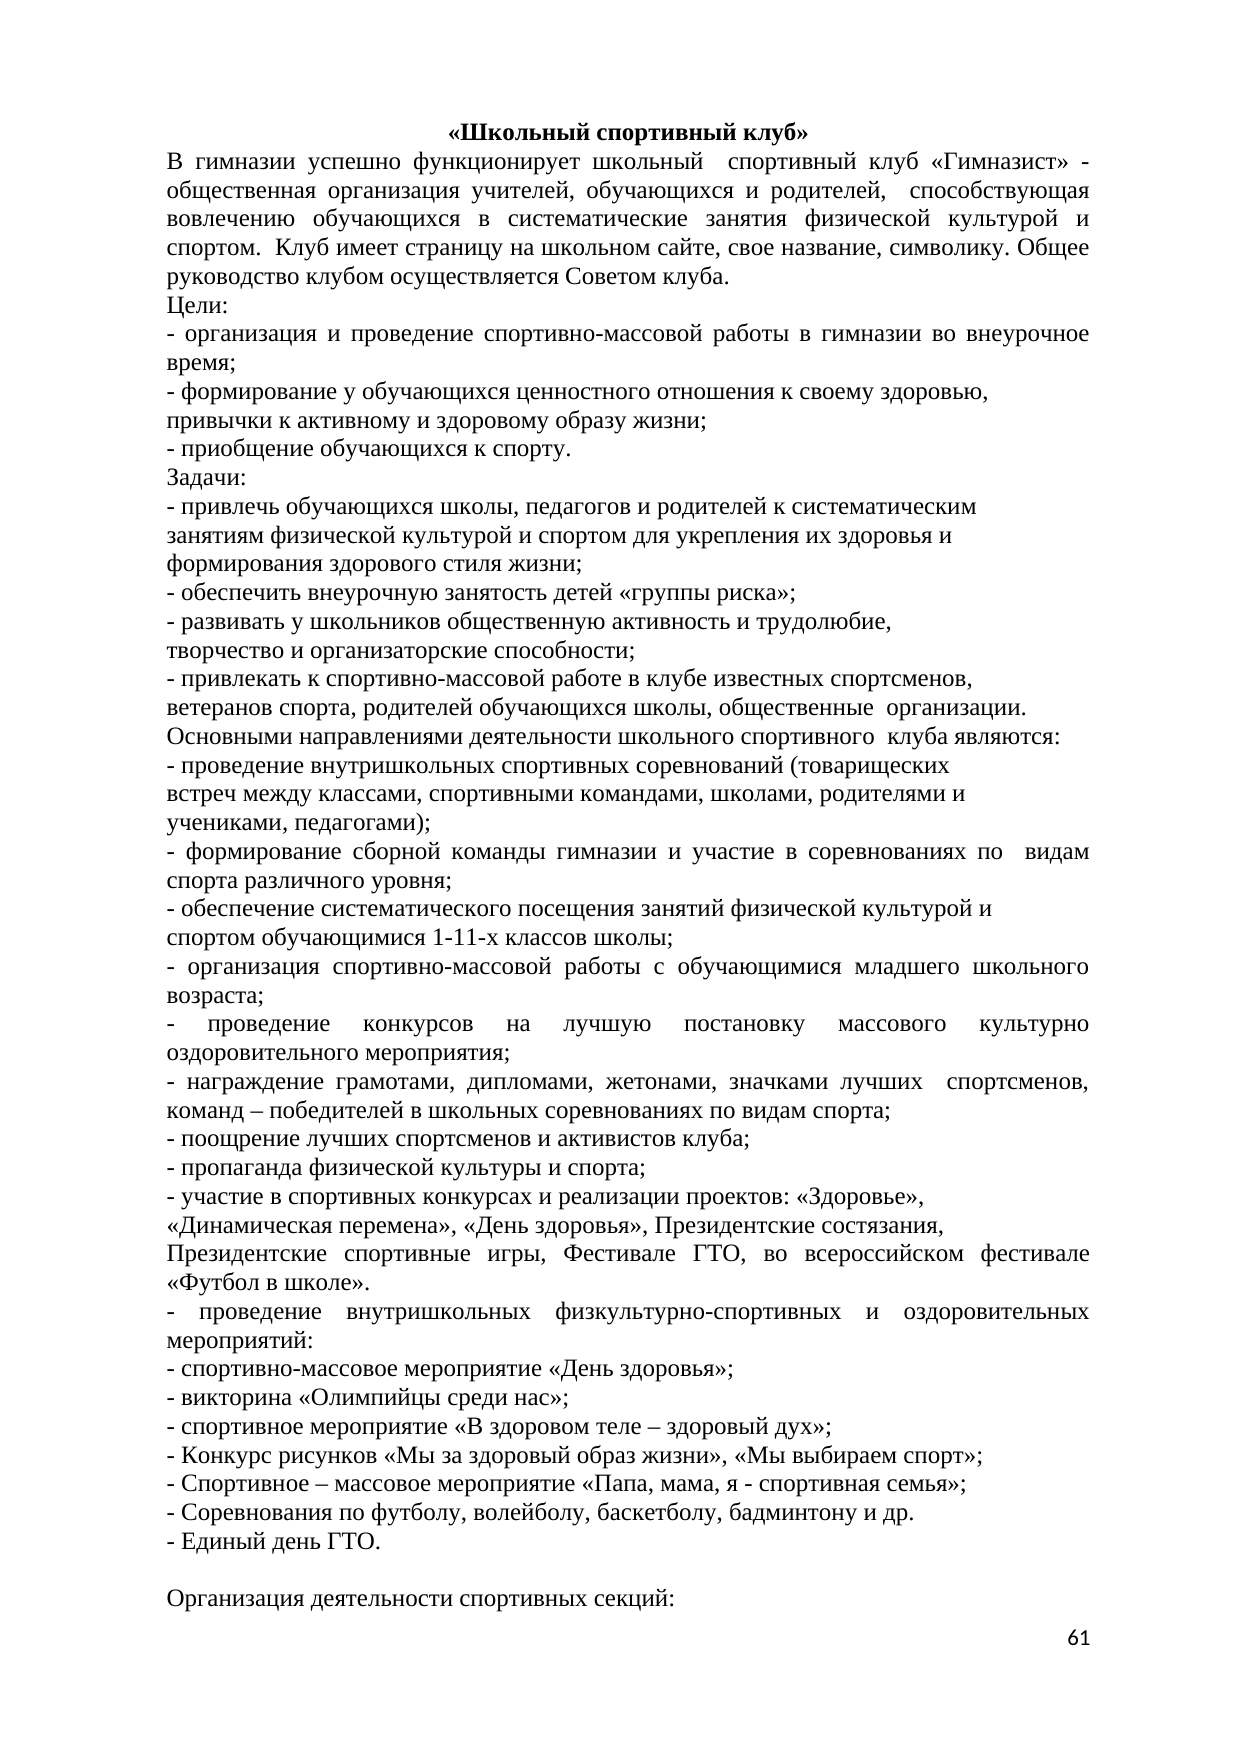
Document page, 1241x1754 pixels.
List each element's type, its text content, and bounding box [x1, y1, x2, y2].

subtitle Организация деятельности спортивных секций: [166, 1583, 1090, 1612]
subtitle - проведение конкурсов на лучшую постановку массового культурно оздоровительного мероприятия; [166, 1008, 1090, 1066]
subtitle - проведение внутришкольных спортивных соревнований (товарищеских [166, 750, 1090, 778]
subtitle «Динамическая перемена», «День здоровья», Президентские состязания, [166, 1210, 1090, 1238]
subtitle В гимназии успешно функционирует школьный спортивный клуб «Гимназист» - общественная организация учителей, обучающихся и родителей, способствующая вовлечению обучающихся в систематические занятия физической культурой и спортом. Клуб имеет страницу на школьном сайте, свое название, символику. Общее руководство клубом осуществляется Советом клуба. [166, 146, 1090, 290]
subtitle встреч между классами, спортивными командами, школами, родителями и [166, 778, 1090, 807]
subtitle - участие в спортивных конкурсах и реализации проектов: «Здоровье», [166, 1181, 1090, 1210]
subtitle - спортивное мероприятие «В здоровом теле – здоровый дух»; [166, 1411, 1090, 1440]
subtitle - обеспечение систематического посещения занятий физической культурой и [166, 893, 1090, 922]
subtitle - пропаганда физической культуры и спорта; [166, 1152, 1090, 1181]
subtitle - развивать у школьников общественную активность и трудолюбие, [166, 606, 1090, 635]
subtitle привычки к активному и здоровому образу жизни; [166, 405, 1090, 433]
subtitle - спортивно-массовое мероприятие «День здоровья»; [166, 1353, 1090, 1382]
subtitle творчество и организаторские способности; [166, 635, 1090, 663]
subtitle - привлекать к спортивно-массовой работе в клубе известных спортсменов, [166, 663, 1090, 692]
subtitle Основными направлениями деятельности школьного спортивного клуба являются: [166, 721, 1090, 750]
subtitle Президентские спортивные игры, Фестивале ГТО, во всероссийском фестивале «Футбол в школе». [166, 1238, 1090, 1296]
subtitle ветеранов спорта, родителей обучающихся школы, общественные организации. [166, 692, 1090, 721]
subtitle - привлечь обучающихся школы, педагогов и родителей к систематическим [166, 491, 1090, 520]
subtitle «Школьный спортивный клуб» [166, 117, 1090, 146]
subtitle спортом обучающимися 1-11-х классов школы; [166, 922, 1090, 951]
subtitle формирования здорового стиля жизни; [166, 548, 1090, 577]
subtitle занятиям физической культурой и спортом для укрепления их здоровья и [166, 520, 1090, 548]
subtitle Цели: [166, 290, 1090, 318]
subtitle - поощрение лучших спортсменов и активистов клуба; [166, 1123, 1090, 1152]
subtitle - Соревнования по футболу, волейболу, баскетболу, бадминтону и др. [166, 1497, 1090, 1526]
subtitle - приобщение обучающихся к спорту. [166, 433, 1090, 462]
subtitle - проведение внутришкольных физкультурно-спортивных и оздоровительных мероприятий: [166, 1296, 1090, 1353]
subtitle - формирование сборной команды гимназии и участие в соревнованиях по видам спорта различного уровня; [166, 836, 1090, 893]
subtitle - Конкурс рисунков «Мы за здоровый образ жизни», «Мы выбираем спорт»; [166, 1440, 1090, 1468]
subtitle учениками, педагогами); [166, 807, 1090, 836]
subtitle - обеспечить внеурочную занятость детей «группы риска»; [166, 577, 1090, 606]
subtitle - организация спортивно-массовой работы с обучающимися младшего школьного возраста; [166, 951, 1090, 1008]
subtitle - Спортивное – массовое мероприятие «Папа, мама, я - спортивная семья»; [166, 1468, 1090, 1497]
subtitle Задачи: [166, 462, 1090, 491]
subtitle - Единый день ГТО. [166, 1526, 1090, 1555]
subtitle - организация и проведение спортивно-массовой работы в гимназии во внеурочное время; [166, 318, 1090, 376]
subtitle - викторина «Олимпийцы среди нас»; [166, 1382, 1090, 1411]
subtitle - награждение грамотами, дипломами, жетонами, значками лучших спортсменов, команд – победителей в школьных соревнованиях по видам спорта; [166, 1066, 1090, 1123]
subtitle - формирование у обучающихся ценностного отношения к своему здоровью, [166, 376, 1090, 405]
